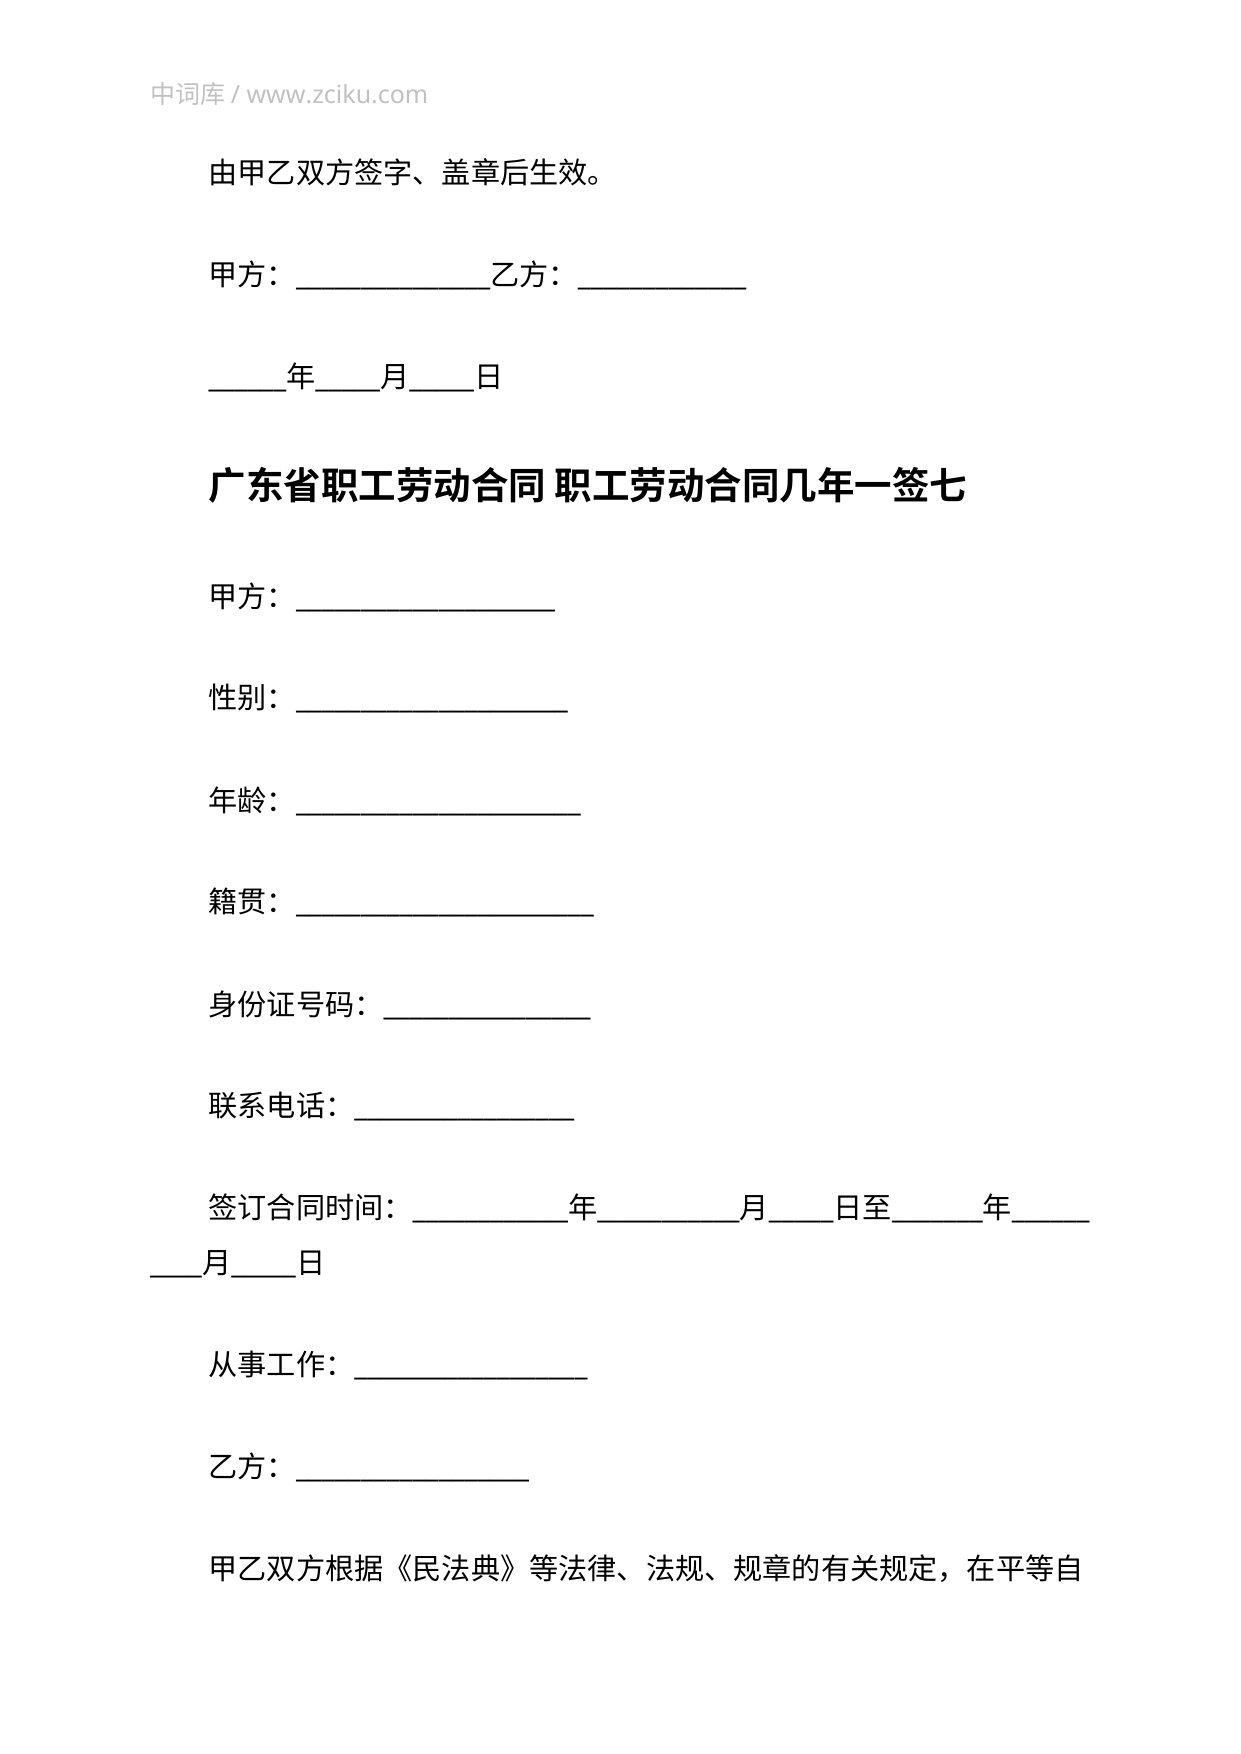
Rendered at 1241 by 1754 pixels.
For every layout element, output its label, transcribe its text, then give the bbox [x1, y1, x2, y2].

text 乙方：__________________ [150, 1444, 1090, 1486]
text 身份证号码：________________ [150, 981, 1090, 1023]
text 联系电话：_________________ [150, 1083, 1090, 1125]
text 由甲乙双方签字、盖章后生效。 [150, 150, 1090, 192]
text 年龄：______________________ [150, 777, 1090, 819]
text 甲方：_______________乙方：_____________ [150, 252, 1090, 294]
text ______年_____月_____日 [150, 354, 1090, 396]
text 广东省职工劳动合同 职工劳动合同几年一签七 [150, 456, 1090, 510]
text 性别：_____________________ [150, 675, 1090, 717]
text 籍贯：_______________________ [150, 879, 1090, 921]
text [150, 1546, 1090, 1588]
text 签订合同时间：____________年___________月_____日至_______年__________月_____日 [150, 1185, 1090, 1282]
text 从事工作：__________________ [150, 1342, 1090, 1384]
text 甲方：____________________ [150, 573, 1090, 616]
